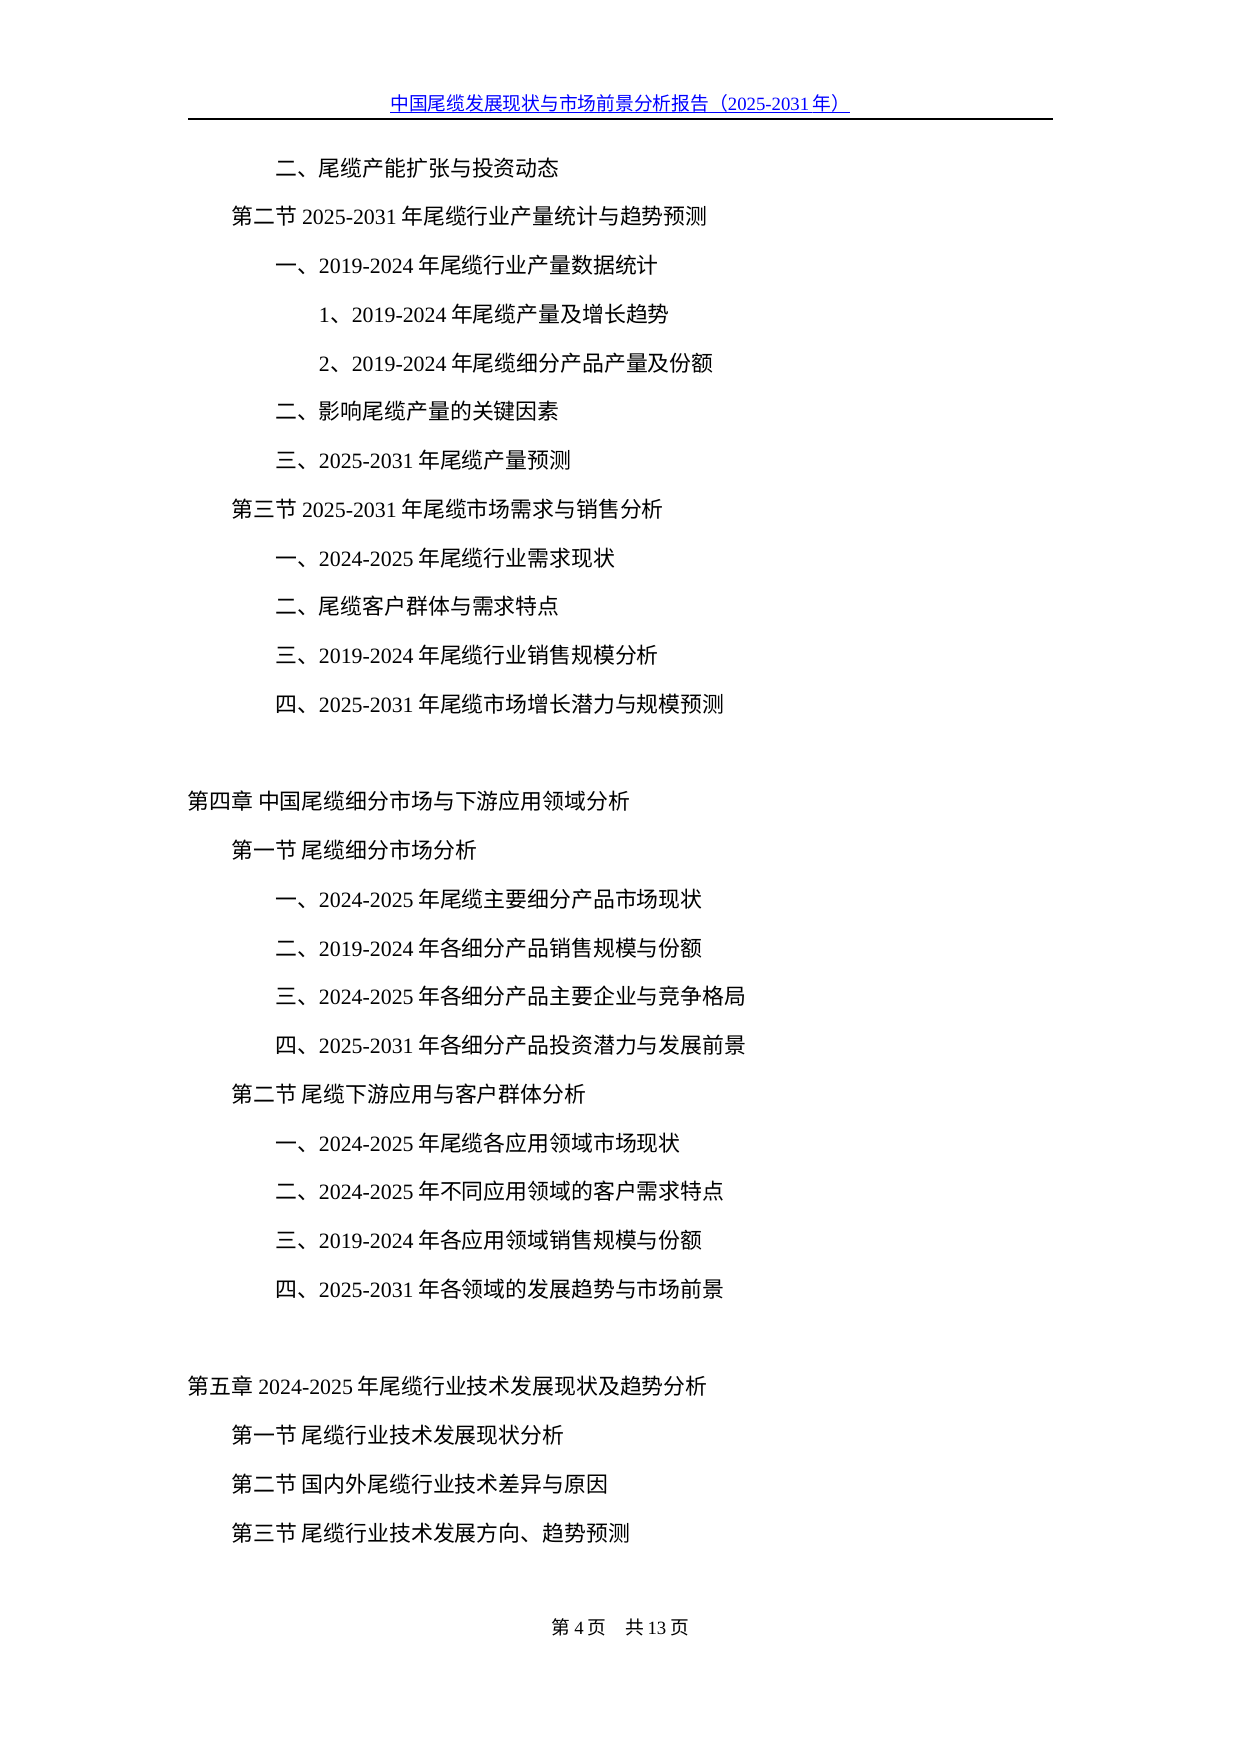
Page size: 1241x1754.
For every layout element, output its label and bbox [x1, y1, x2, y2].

text [187, 150, 1053, 1548]
